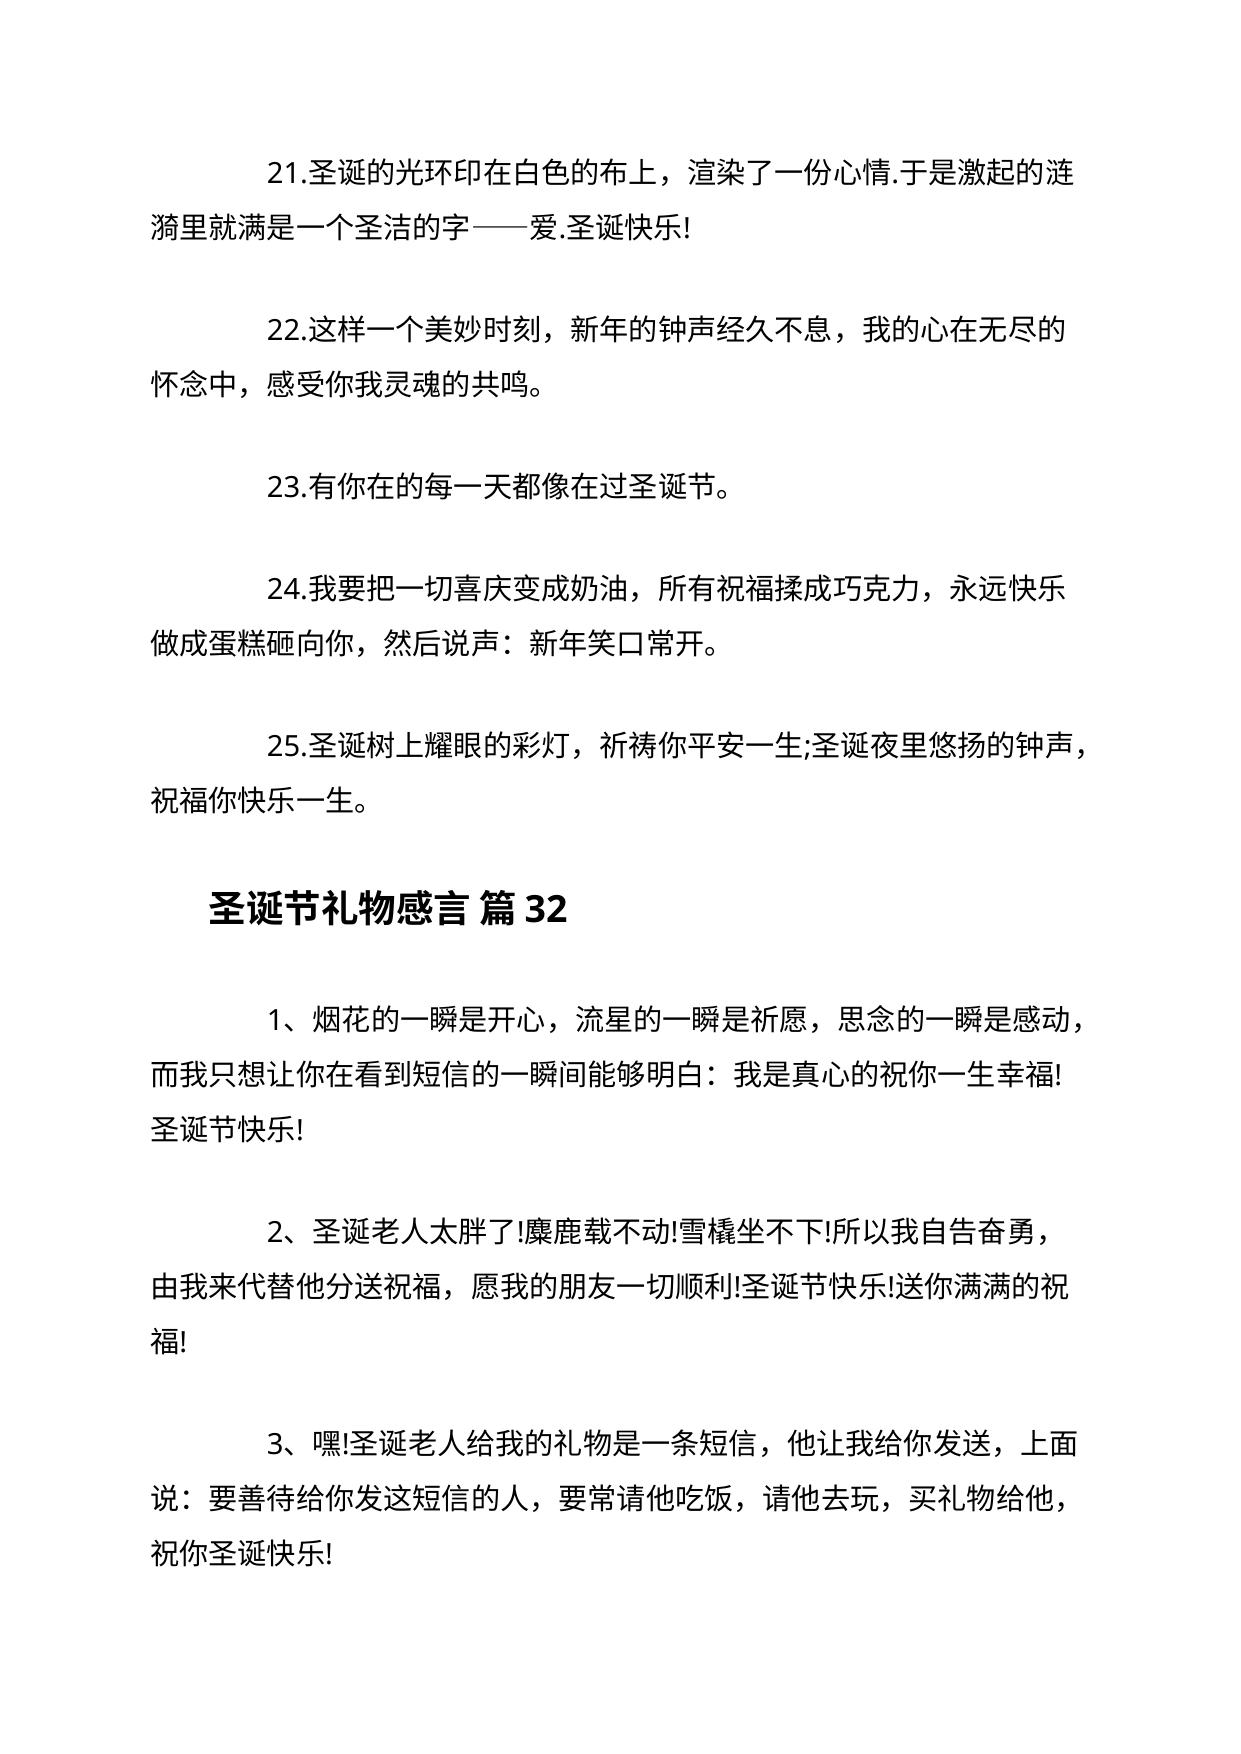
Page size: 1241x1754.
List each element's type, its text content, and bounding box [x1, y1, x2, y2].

text 25.圣诞树上耀眼的彩灯，祈祷你平安一生;圣诞夜里悠扬的钟声，祝福你快乐一生。 [150, 722, 1090, 820]
text 21.圣诞的光环印在白色的布上，渲染了一份心情.于是激起的涟漪里就满是一个圣洁的字——爱.圣诞快乐! [150, 150, 1090, 247]
text 3、嘿!圣诞老人给我的礼物是一条短信，他让我给你发送，上面说：要善待给你发这短信的人，要常请他吃饭，请他去玩，买礼物给他，祝你圣诞快乐! [150, 1421, 1090, 1573]
text 圣诞节礼物感言 篇32 [150, 879, 1090, 934]
text 1、烟花的一瞬是开心，流星的一瞬是祈愿，思念的一瞬是感动，而我只想让你在看到短信的一瞬间能够明白：我是真心的祝你一生幸福!圣诞节快乐! [150, 997, 1090, 1149]
text 23.有你在的每一天都像在过圣诞节。 [150, 464, 1090, 506]
text 22.这样一个美妙时刻，新年的钟声经久不息，我的心在无尽的怀念中，感受你我灵魂的共鸣。 [150, 307, 1090, 404]
text 2、圣诞老人太胖了!麋鹿载不动!雪橇坐不下!所以我自告奋勇，由我来代替他分送祝福，愿我的朋友一切顺利!圣诞节快乐!送你满满的祝福! [150, 1209, 1090, 1361]
text 24.我要把一切喜庆变成奶油，所有祝福揉成巧克力，永远快乐做成蛋糕砸向你，然后说声：新年笑口常开。 [150, 566, 1090, 663]
